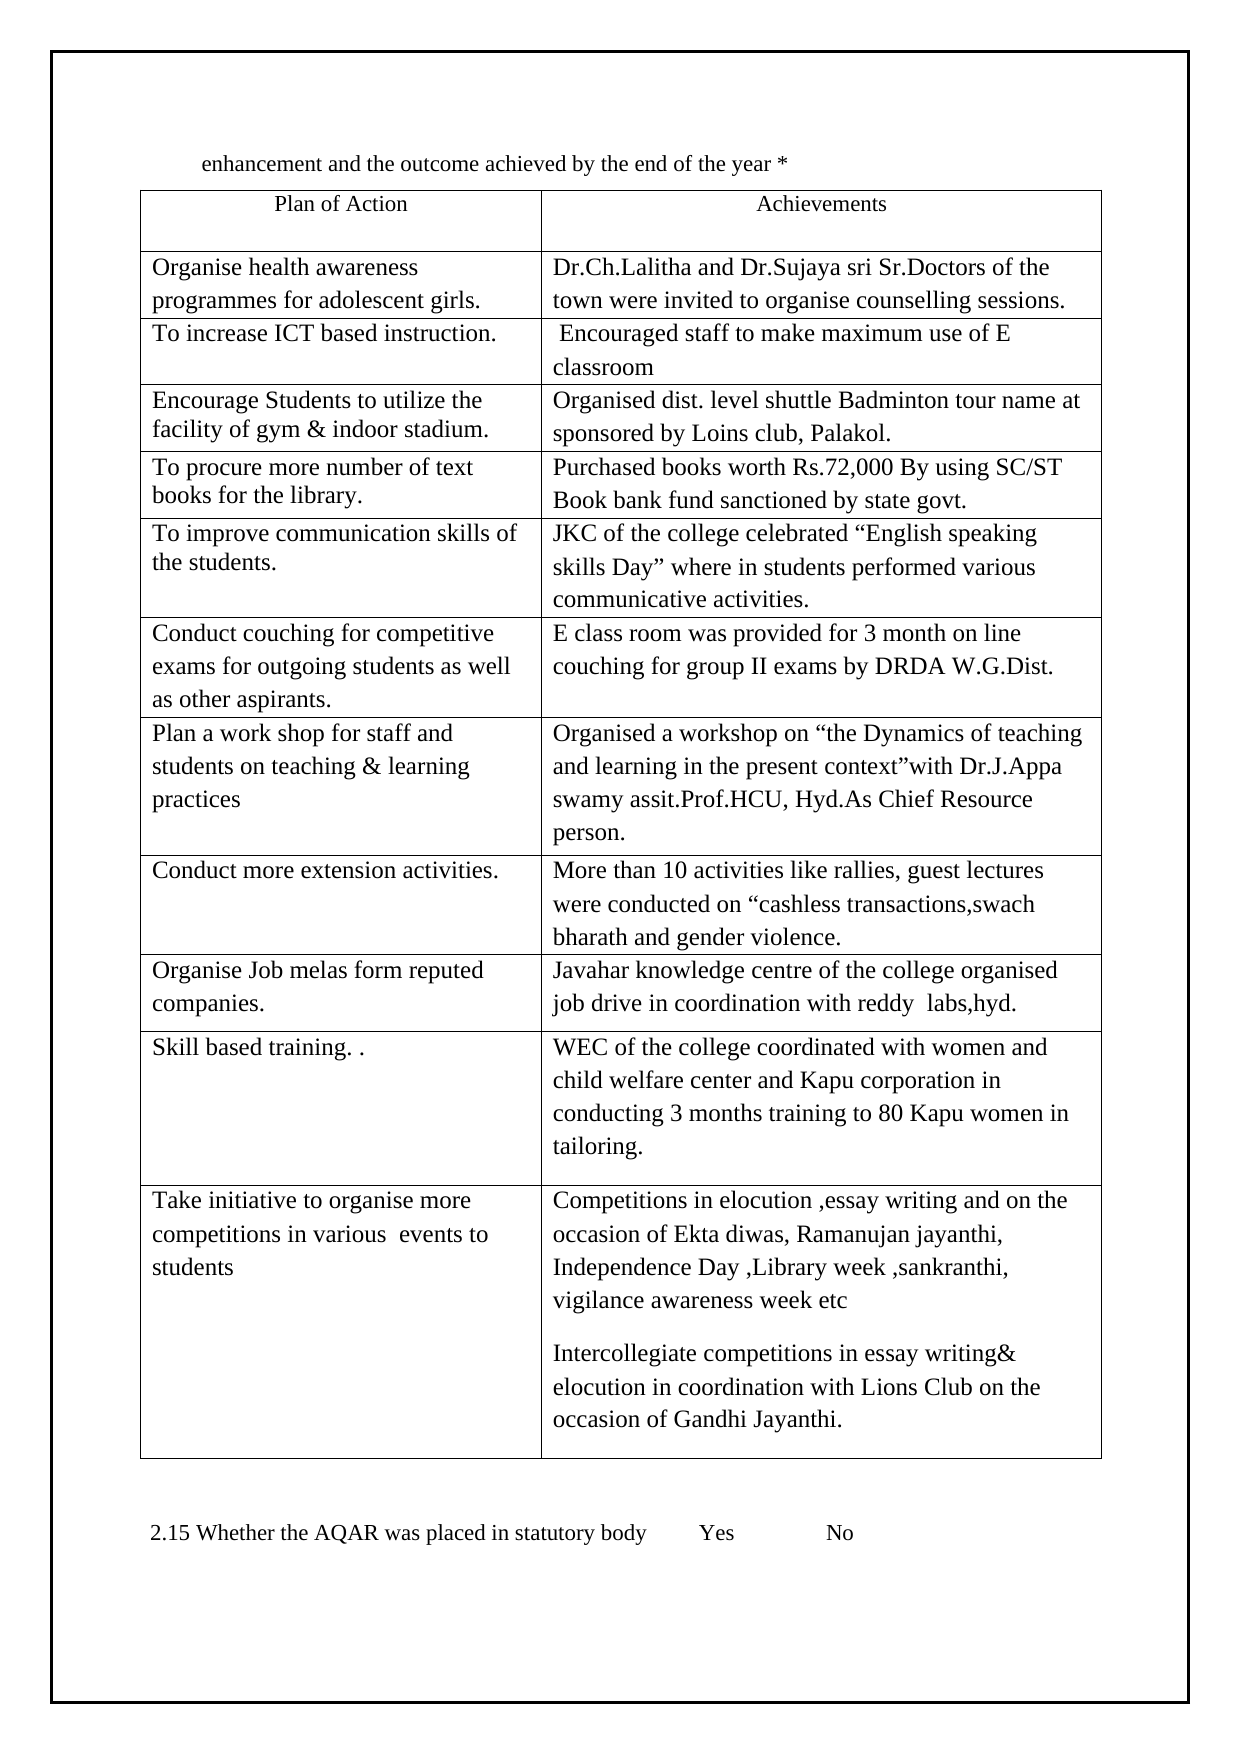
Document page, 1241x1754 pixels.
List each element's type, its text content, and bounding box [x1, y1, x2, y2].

table_cell More than 10 activities like rallies, guest lectures were conducted on “cashless transactions,swach bharath and gender violence. [542, 856, 1101, 954]
table_cell Dr.Ch.Lalitha and Dr.Sujaya sri Sr.Doctors of the town were invited to organise counselling sessions. [542, 252, 1101, 317]
table_cell To increase ICT based instruction. [141, 319, 541, 384]
table_cell Organise Job melas form reputed companies. [141, 955, 541, 1031]
table_cell JKC of the college celebrated “English speaking skills Day” where in students performed various communicative activities. [542, 519, 1101, 617]
table_cell Conduct more extension activities. [141, 856, 541, 954]
table_cell Plan a work shop for staff and students on teaching & learning practices [141, 718, 541, 854]
table_header Achievements [542, 191, 1101, 251]
table_header Plan of Action [141, 191, 541, 251]
table_cell Purchased books worth Rs.72,000 By using SC/ST Book bank fund sanctioned by state govt. [542, 452, 1101, 517]
table_cell Organised a workshop on “the Dynamics of teaching and learning in the present context”with Dr.J.Appa swamy assit.Prof.HCU, Hyd.As Chief Resource person. [542, 718, 1101, 854]
table_cell Encouraged staff to make maximum use of E classroom [542, 319, 1101, 384]
table_cell Skill based training. . [141, 1032, 541, 1184]
table_cell To improve communication skills of the students. [141, 519, 541, 617]
table_cell Organised dist. level shuttle Badminton tour name at sponsored by Loins club, Palakol. [542, 385, 1101, 451]
table_cell Competitions in elocution ,essay writing and on the occasion of Ekta diwas, Ramanujan jayanthi, Independence Day ,Library week ,sankranthi, vigilance awareness week etc Intercollegiate competitions in essay writing& elocution in coordination with Lions Club on the occasion of Gandhi Jayanthi. [542, 1186, 1101, 1458]
table_cell Javahar knowledge centre of the college organised job drive in coordination with reddy labs,hyd. [542, 955, 1101, 1031]
table_cell Organise health awareness programmes for adolescent girls. [141, 252, 541, 317]
table_cell Conduct couching for competitive exams for outgoing students as well as other aspirants. [141, 618, 541, 717]
table_cell To procure more number of text books for the library. [141, 452, 541, 517]
text enhancement and the outcome achieved by the end of the year * [150, 150, 1090, 176]
text 2.15 Whether the AQAR was placed in statutory body Yes No [150, 1519, 1090, 1546]
table_cell Take initiative to organise more competitions in various events to students [141, 1186, 541, 1458]
table_cell E class room was provided for 3 month on line couching for group II exams by DRDA W.G.Dist. [542, 618, 1101, 717]
table_cell WEC of the college coordinated with women and child welfare center and Kapu corporation in conducting 3 months training to 80 Kapu women in tailoring. [542, 1032, 1101, 1184]
table_cell Encourage Students to utilize the facility of gym & indoor stadium. [141, 385, 541, 451]
